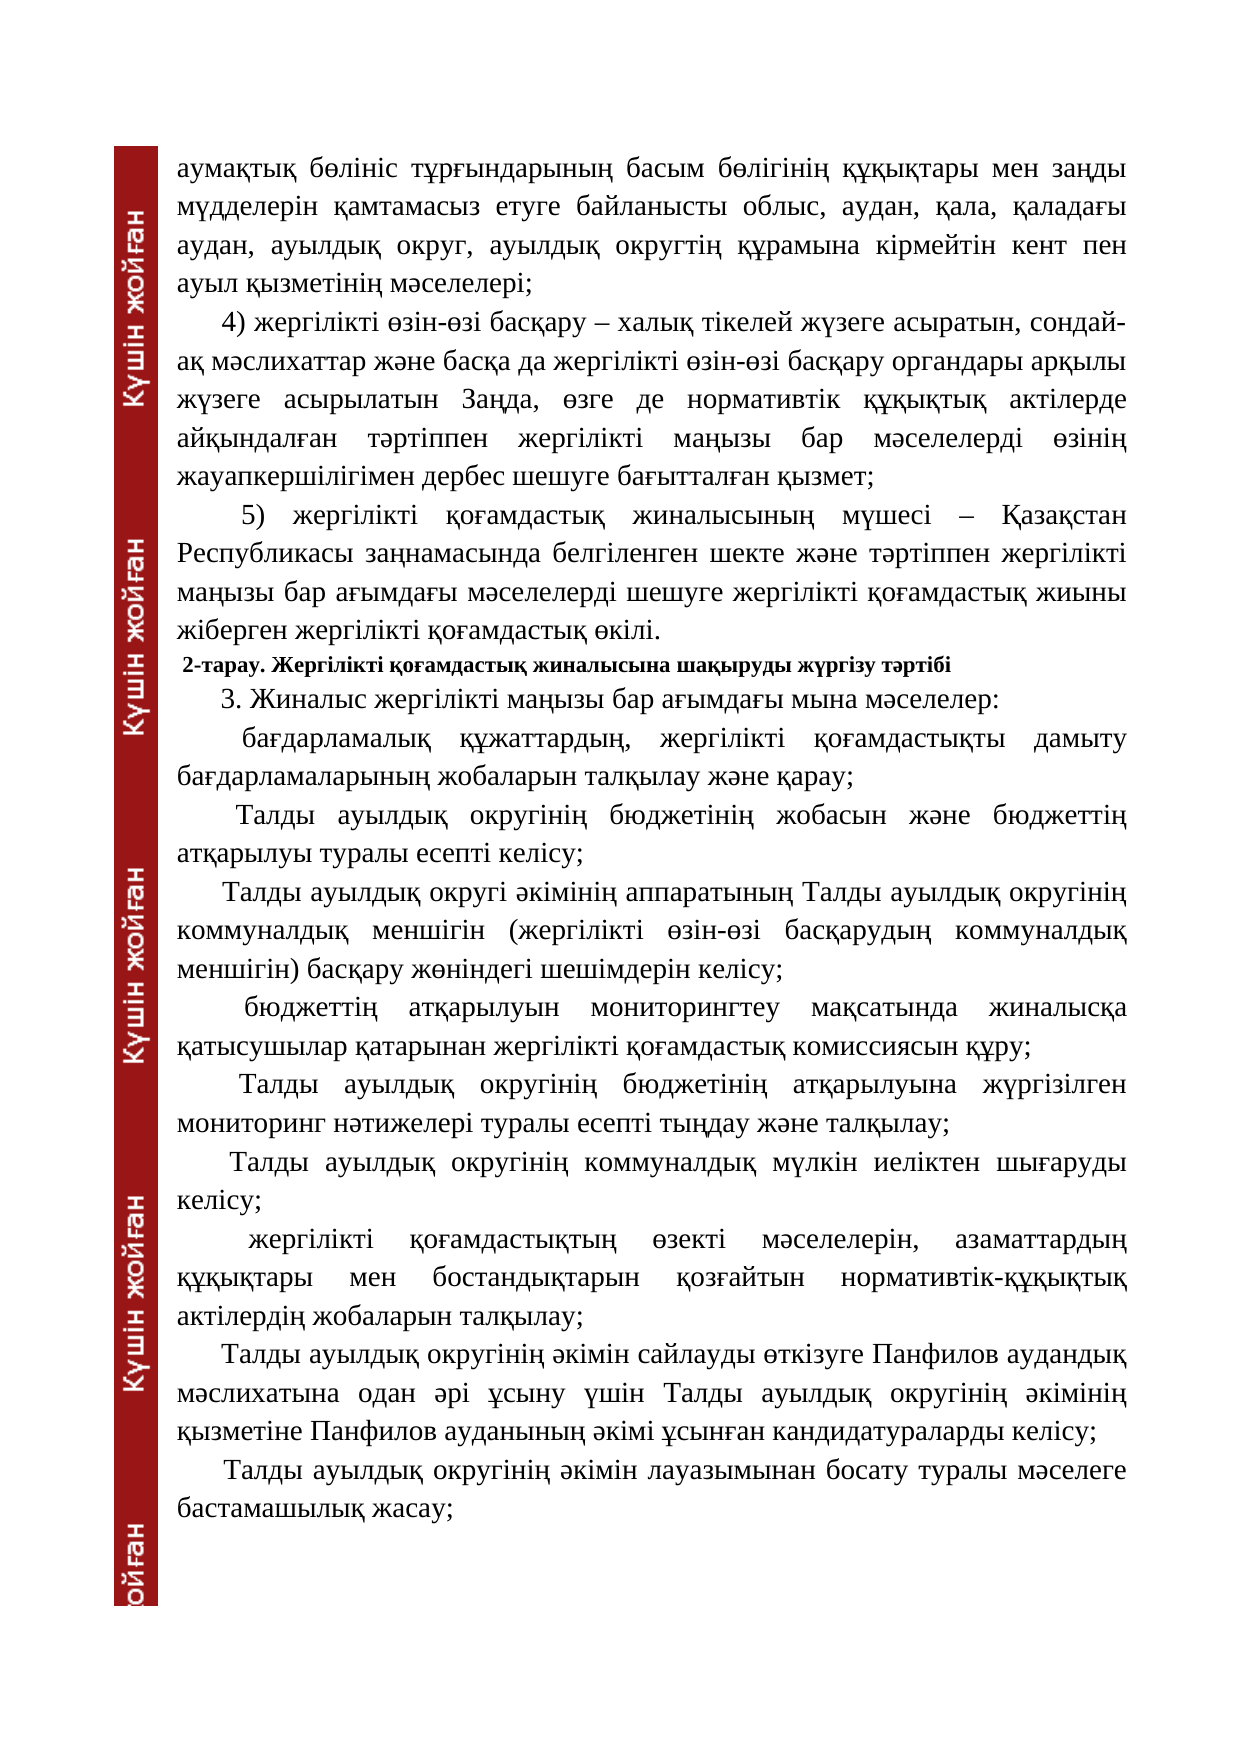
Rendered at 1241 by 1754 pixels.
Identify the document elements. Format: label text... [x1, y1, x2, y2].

text Талды ауылдық округінің бюджетінің жобасын және бюджеттің атқарылуы туралы есепті келісу; [112, 797, 1128, 869]
picture [114, 1062, 158, 1067]
text 5) жергілікті қоғамдастық жиналысының мүшесі – Қазақстан Республикасы заңнамасында белгіленген шекте және тәртіппен жергілікті маңызы бар ағымдағы мәселелерді шешуге жергілікті қоғамдастық жиыны жіберген жергілікті қоғамдастық өкілі. [112, 497, 1128, 646]
picture [114, 1139, 158, 1144]
text 4) жергілікті өзін-өзі басқару – халық тікелей жүзеге асыратын, сондай-ақ мәслихаттар және басқа да жергілікті өзін-өзі басқару органдары арқылы жүзеге асырылатын Заңда, өзге де нормативтік құқықтық актілерде айқындалған тәртіппен жергілікті маңызы бар мәселелерді өзінің жауапкершілігімен дербес шешуге бағытталған қызмет; [112, 304, 1128, 492]
text Талды ауылдық округі әкімінің аппаратының Талды ауылдық округінің коммуналдық меншігін (жергілікті өзін-өзі басқарудың коммуналдық меншігін) басқару жөніндегі шешімдерін келісу; [112, 874, 1128, 984]
picture [114, 792, 158, 797]
text жергілікті қоғамдастықтың өзекті мәселелерін, азаматтардың құқықтары мен бостандықтарын қозғайтын нормативтік-құқықтық актілердің жобаларын талқылау; [112, 1221, 1128, 1331]
picture [114, 299, 158, 304]
picture [114, 869, 158, 874]
text Талды ауылдық округінің әкімін сайлауды өткізуге Панфилов аудандық мәслихатына одан әрі ұсыну үшін Талды ауылдық округінің әкімінің қызметіне Панфилов ауданының әкімі ұсынған кандидатураларды келісу; [112, 1336, 1128, 1447]
picture [114, 1524, 158, 1606]
picture [114, 646, 158, 651]
text бюджеттің атқарылуын мониторингтеу мақсатында жиналысқа қатысушылар қатарынан жергілікті қоғамдастық комиссиясын құру; [112, 989, 1128, 1062]
text Талды ауылдық округінің бюджетінің атқарылуына жүргізілген мониторинг нәтижелері туралы есепті тыңдау және талқылау; [112, 1067, 1128, 1139]
picture [114, 1216, 158, 1221]
picture [114, 1331, 158, 1336]
picture [114, 146, 158, 150]
picture [114, 984, 158, 989]
picture [114, 715, 158, 720]
text Талды ауылдық округінің коммуналдық мүлкін иеліктен шығаруды келісу; [112, 1144, 1128, 1216]
text 2-тарау. Жергілікті қоғамдастық жиналысына шақыруды жүргізу тәртібі [112, 651, 1128, 677]
text 3. Жиналыс жергілікті маңызы бар ағымдағы мына мәселелер: [112, 681, 1128, 715]
picture [114, 677, 158, 681]
text бағдарламалық құжаттардың, жергілікті қоғамдастықты дамыту бағдарламаларының жобаларын талқылау және қарау; [112, 720, 1128, 792]
text Талды ауылдық округінің әкімін лауазымынан босату туралы мәселеге бастамашылық жасау; [112, 1452, 1128, 1524]
picture [114, 492, 158, 497]
picture [114, 1447, 158, 1452]
